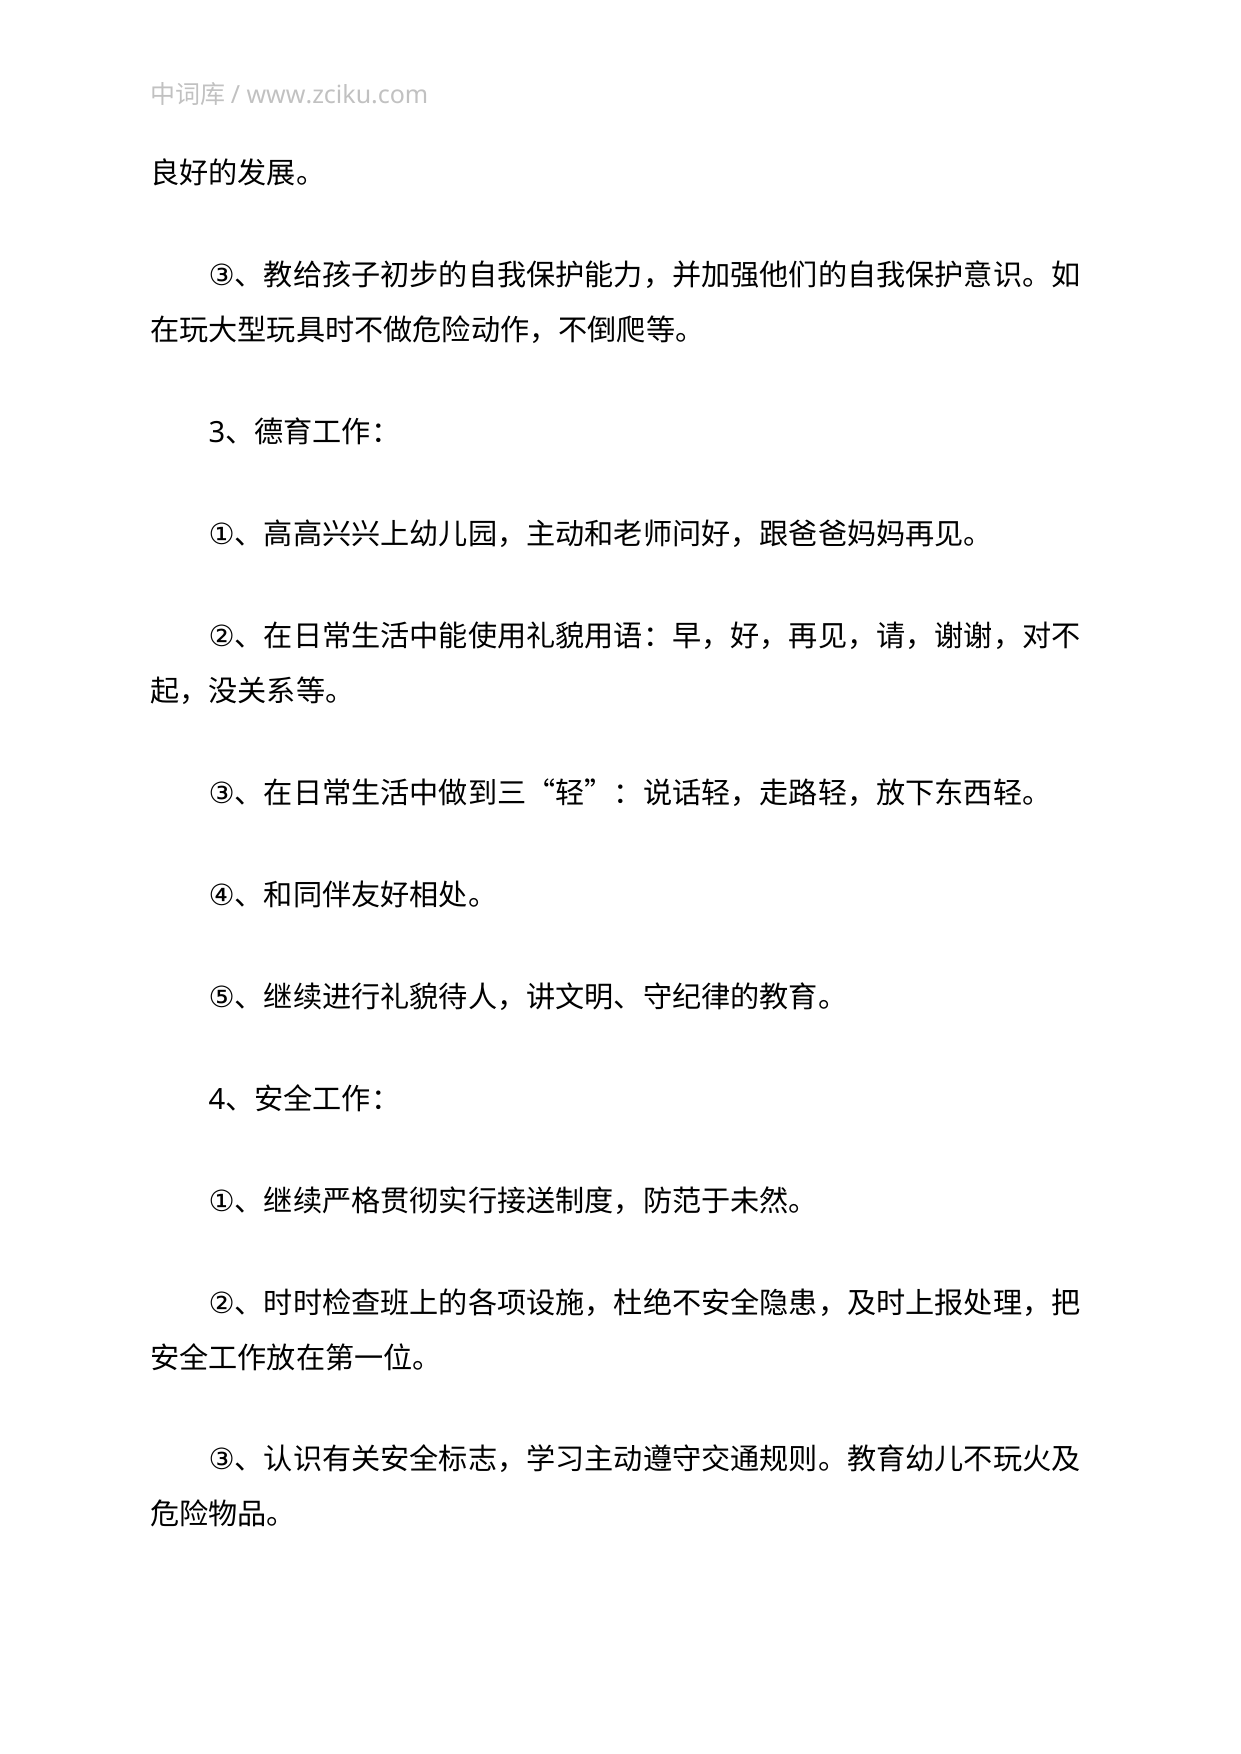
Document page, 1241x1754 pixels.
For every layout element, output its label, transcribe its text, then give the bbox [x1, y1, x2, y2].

text ③、教给孩子初步的自我保护能力，并加强他们的自我保护意识。如在玩大型玩具时不做危险动作，不倒爬等。 [150, 252, 1090, 349]
text ⑤、继续进行礼貌待人，讲文明、守纪律的教育。 [150, 973, 1090, 1016]
text ③、认识有关安全标志，学习主动遵守交通规则。教育幼儿不玩火及危险物品。 [150, 1436, 1090, 1533]
text ②、时时检查班上的各项设施，杜绝不安全隐患，及时上报处理，把安全工作放在第一位。 [150, 1279, 1090, 1376]
text ①、高高兴兴上幼儿园，主动和老师问好，跟爸爸妈妈再见。 [150, 511, 1090, 553]
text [150, 150, 1090, 192]
text 4、安全工作： [150, 1075, 1090, 1118]
text ①、继续严格贯彻实行接送制度，防范于未然。 [150, 1177, 1090, 1219]
text ③、在日常生活中做到三“轻”：说话轻，走路轻，放下东西轻。 [150, 769, 1090, 812]
text ④、和同伴友好相处。 [150, 871, 1090, 914]
text ②、在日常生活中能使用礼貌用语：早，好，再见，请，谢谢，对不起，没关系等。 [150, 612, 1090, 710]
text 3、德育工作： [150, 408, 1090, 451]
